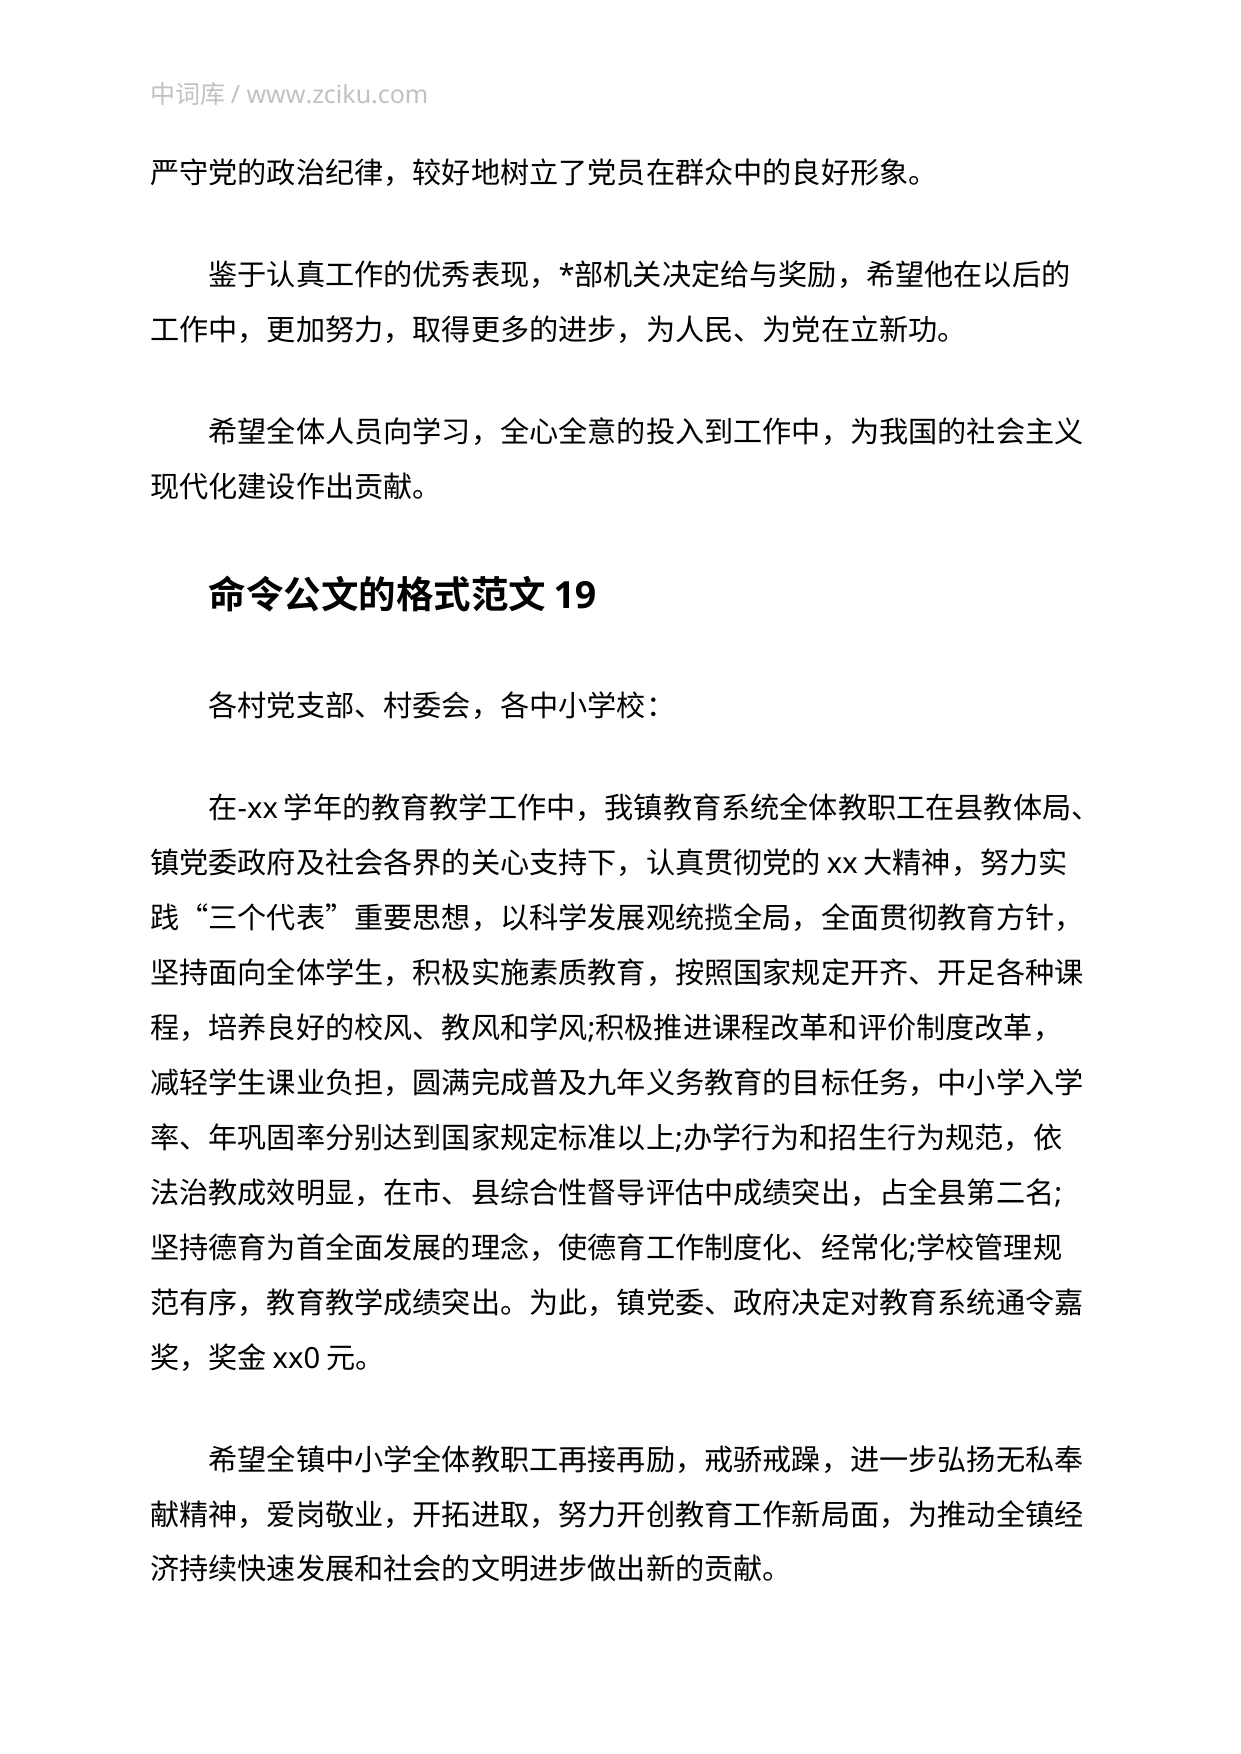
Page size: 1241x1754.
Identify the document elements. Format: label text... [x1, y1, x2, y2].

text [150, 150, 1090, 192]
text 在-xx学年的教育教学工作中，我镇教育系统全体教职工在县教体局、镇党委政府及社会各界的关心支持下，认真贯彻党的xx大精神，努力实践“三个代表”重要思想，以科学发展观统揽全局，全面贯彻教育方针，坚持面向全体学生，积极实施素质教育，按照国家规定开齐、开足各种课程，培养良好的校风、教风和学风;积极推进课程改革和评价制度改革，减轻学生课业负担，圆满完成普及九年义务教育的目标任务，中小学入学率、年巩固率分别达到国家规定标准以上;办学行为和招生行为规范，依法治教成效明显，在市、县综合性督导评估中成绩突出，占全县第二名;坚持德育为首全面发展的理念，使德育工作制度化、经常化;学校管理规范有序，教育教学成绩突出。为此，镇党委、政府决定对教育系统通令嘉奖，奖金xx0元。 [150, 784, 1090, 1377]
text 鉴于认真工作的优秀表现，*部机关决定给与奖励，希望他在以后的工作中，更加努力，取得更多的进步，为人民、为党在立新功。 [150, 252, 1090, 349]
text 命令公文的格式范文19 [150, 565, 1090, 620]
text 希望全体人员向学习，全心全意的投入到工作中，为我国的社会主义现代化建设作出贡献。 [150, 408, 1090, 506]
text 希望全镇中小学全体教职工再接再励，戒骄戒躁，进一步弘扬无私奉献精神，爱岗敬业，开拓进取，努力开创教育工作新局面，为推动全镇经济持续快速发展和社会的文明进步做出新的贡献。 [150, 1436, 1090, 1588]
text 各村党支部、村委会，各中小学校： [150, 683, 1090, 725]
